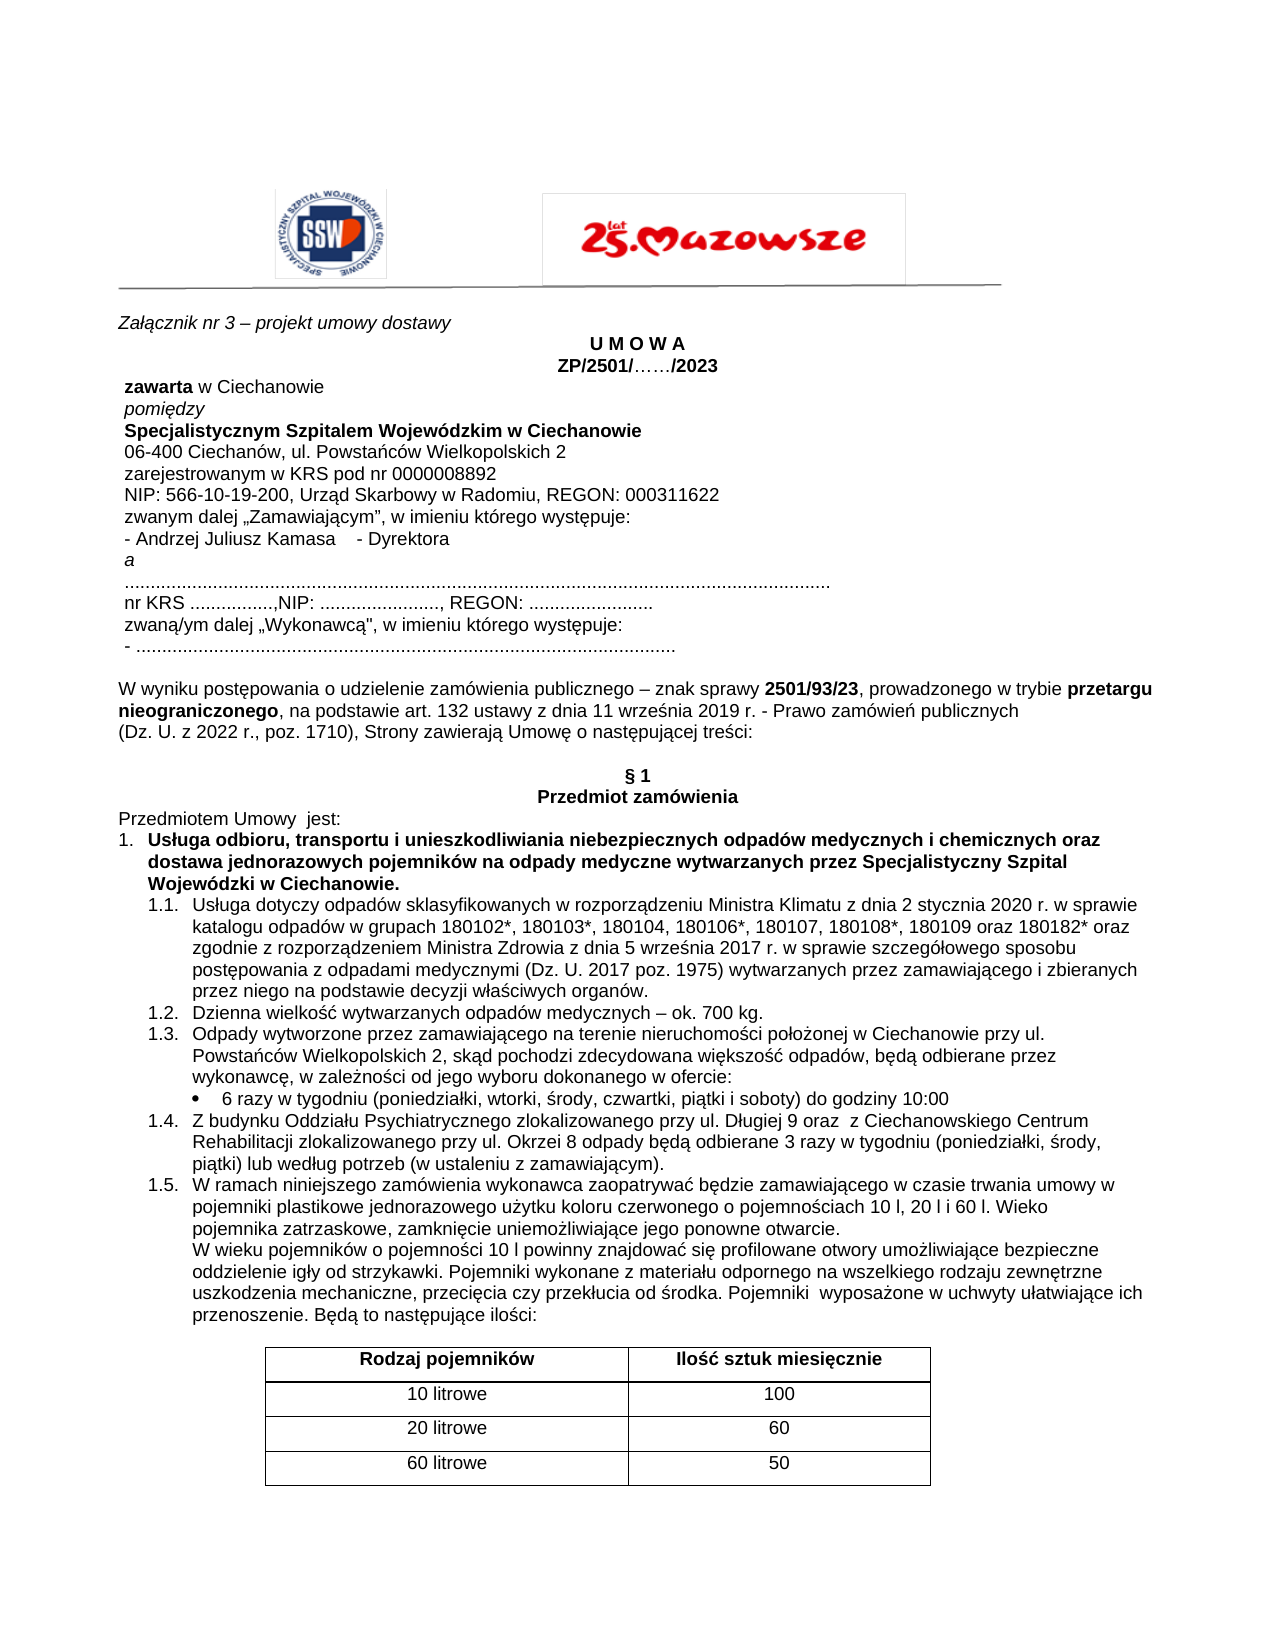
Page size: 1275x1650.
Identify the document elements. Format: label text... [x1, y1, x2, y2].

table_cell 60 litrowe [266, 1452, 628, 1485]
table_cell 20 litrowe [266, 1417, 628, 1451]
text U M O W A [124, 333, 1151, 355]
text W wieku pojemników o pojemności 10 l powinny znajdować się profilowane otwory umożliwiające bezpieczne oddzielenie igły od strzykawki. Pojemniki wykonane z materiału odpornego na wszelkiego rodzaju zewnętrzne uszkodzenia mechaniczne, przecięcia czy przekłucia od środka. Pojemniki wyposażone w uchwyty ułatwiające ich przenoszenie. Będą to następujące ilości: [192, 1239, 1151, 1325]
list Odpady wytworzone przez zamawiającego na terenie nieruchomości położonej w Ciechanowie przy ul. Powstańców Wielkopolskich 2, skąd pochodzi zdecydowana większość odpadów, będą odbierane przez wykonawcę, w zależności od jego wyboru dokonanego w ofercie: [148, 1023, 1151, 1088]
text 06-400 Ciechanów, ul. Powstańców Wielkopolskich 2 [124, 441, 1151, 463]
text (Dz. U. z 2022 r., poz. 1710), Strony zawierają Umowę o następującej treści: [118, 721, 1157, 743]
text Przedmiotem Umowy jest: [118, 808, 1151, 829]
list Usługa odbioru, transportu i unieszkodliwiania niebezpiecznych odpadów medycznych i chemicznych oraz dostawa jednorazowych pojemników na odpady medyczne wytwarzanych przez Specjalistyczny Szpital Wojewódzki w Ciechanowie. [118, 829, 1151, 894]
table_cell 10 litrowe [266, 1383, 628, 1416]
table_header Ilość sztuk miesięcznie [629, 1348, 930, 1381]
list Dzienna wielkość wytwarzanych odpadów medycznych – ok. 700 kg. [148, 1002, 1151, 1023]
table_cell 100 [629, 1383, 930, 1416]
table_cell 60 [629, 1417, 930, 1451]
text NIP: 566-10-19-200, Urząd Skarbowy w Radomiu, REGON: 000311622 [124, 484, 1151, 506]
text pojemniki plastikowe jednorazowego użytku koloru czerwonego o pojemnościach 10 l, 20 l i 60 l. Wieko [192, 1196, 1151, 1217]
text ........................................................................................................................................ [124, 570, 1151, 592]
text a [124, 549, 1151, 570]
text zarejestrowanym w KRS pod nr 0000008892 [124, 463, 1151, 484]
text Specjalistycznym Szpitalem Wojewódzkim w Ciechanowie [124, 419, 1151, 441]
text Przedmiot zamówienia [124, 786, 1151, 808]
text nr KRS ................,NIP: ......................., REGON: ........................ [124, 592, 1151, 613]
subtitle Załącznik nr 3 – projekt umowy dostawy [118, 312, 1157, 333]
list 6 razy w tygodniu (poniedziałki, wtorki, środy, czwartki, piątki i soboty) do godziny 10:00 [192, 1088, 1151, 1109]
text W wyniku postępowania o udzielenie zamówienia publicznego – znak sprawy 2501/93/23, prowadzonego w trybie przetargu nieograniczonego, na podstawie art. 132 ustawy z dnia 11 września 2019 r. - Prawo zamówień publicznych [118, 678, 1157, 721]
text zwanym dalej „Zamawiającym”, w imieniu którego występuje: [124, 506, 1151, 527]
picture [118, 189, 1003, 291]
list W ramach niniejszego zamówienia wykonawca zaopatrywać będzie zamawiającego w czasie trwania umowy w [148, 1174, 1151, 1196]
text zwaną/ym dalej „Wykonawcą", w imieniu którego występuje: [124, 613, 1151, 635]
text - Andrzej Juliusz Kamasa - Dyrektora [124, 527, 1151, 549]
table_header Rodzaj pojemników [266, 1348, 628, 1381]
table_cell 50 [629, 1452, 930, 1485]
list Usługa dotyczy odpadów sklasyfikowanych w rozporządzeniu Ministra Klimatu z dnia 2 stycznia 2020 r. w sprawie katalogu odpadów w grupach 180102*, 180103*, 180104, 180106*, 180107, 180108*, 180109 oraz 180182* oraz zgodnie z rozporządzeniem Ministra Zdrowia z dnia 5 września 2017 r. w sprawie szczegółowego sposobu postępowania z odpadami medycznymi (Dz. U. 2017 poz. 1975) wytwarzanych przez zamawiającego i zbieranych przez niego na podstawie decyzji właściwych organów. [148, 894, 1151, 1002]
text pomiędzy [124, 398, 1151, 419]
text ZP/2501/……/2023 [124, 355, 1151, 376]
text pojemnika zatrzaskowe, zamknięcie uniemożliwiające jego ponowne otwarcie. [192, 1217, 1151, 1239]
list Z budynku Oddziału Psychiatrycznego zlokalizowanego przy ul. Długiej 9 oraz z Ciechanowskiego Centrum Rehabilitacji zlokalizowanego przy ul. Okrzei 8 odpady będą odbierane 3 razy w tygodniu (poniedziałki, środy, piątki) lub według potrzeb (w ustaleniu z zamawiającym). [148, 1109, 1151, 1174]
text zawarta w Ciechanowie [124, 376, 1151, 398]
text - ........................................................................................................ [124, 635, 1151, 657]
text § 1 [124, 764, 1151, 786]
